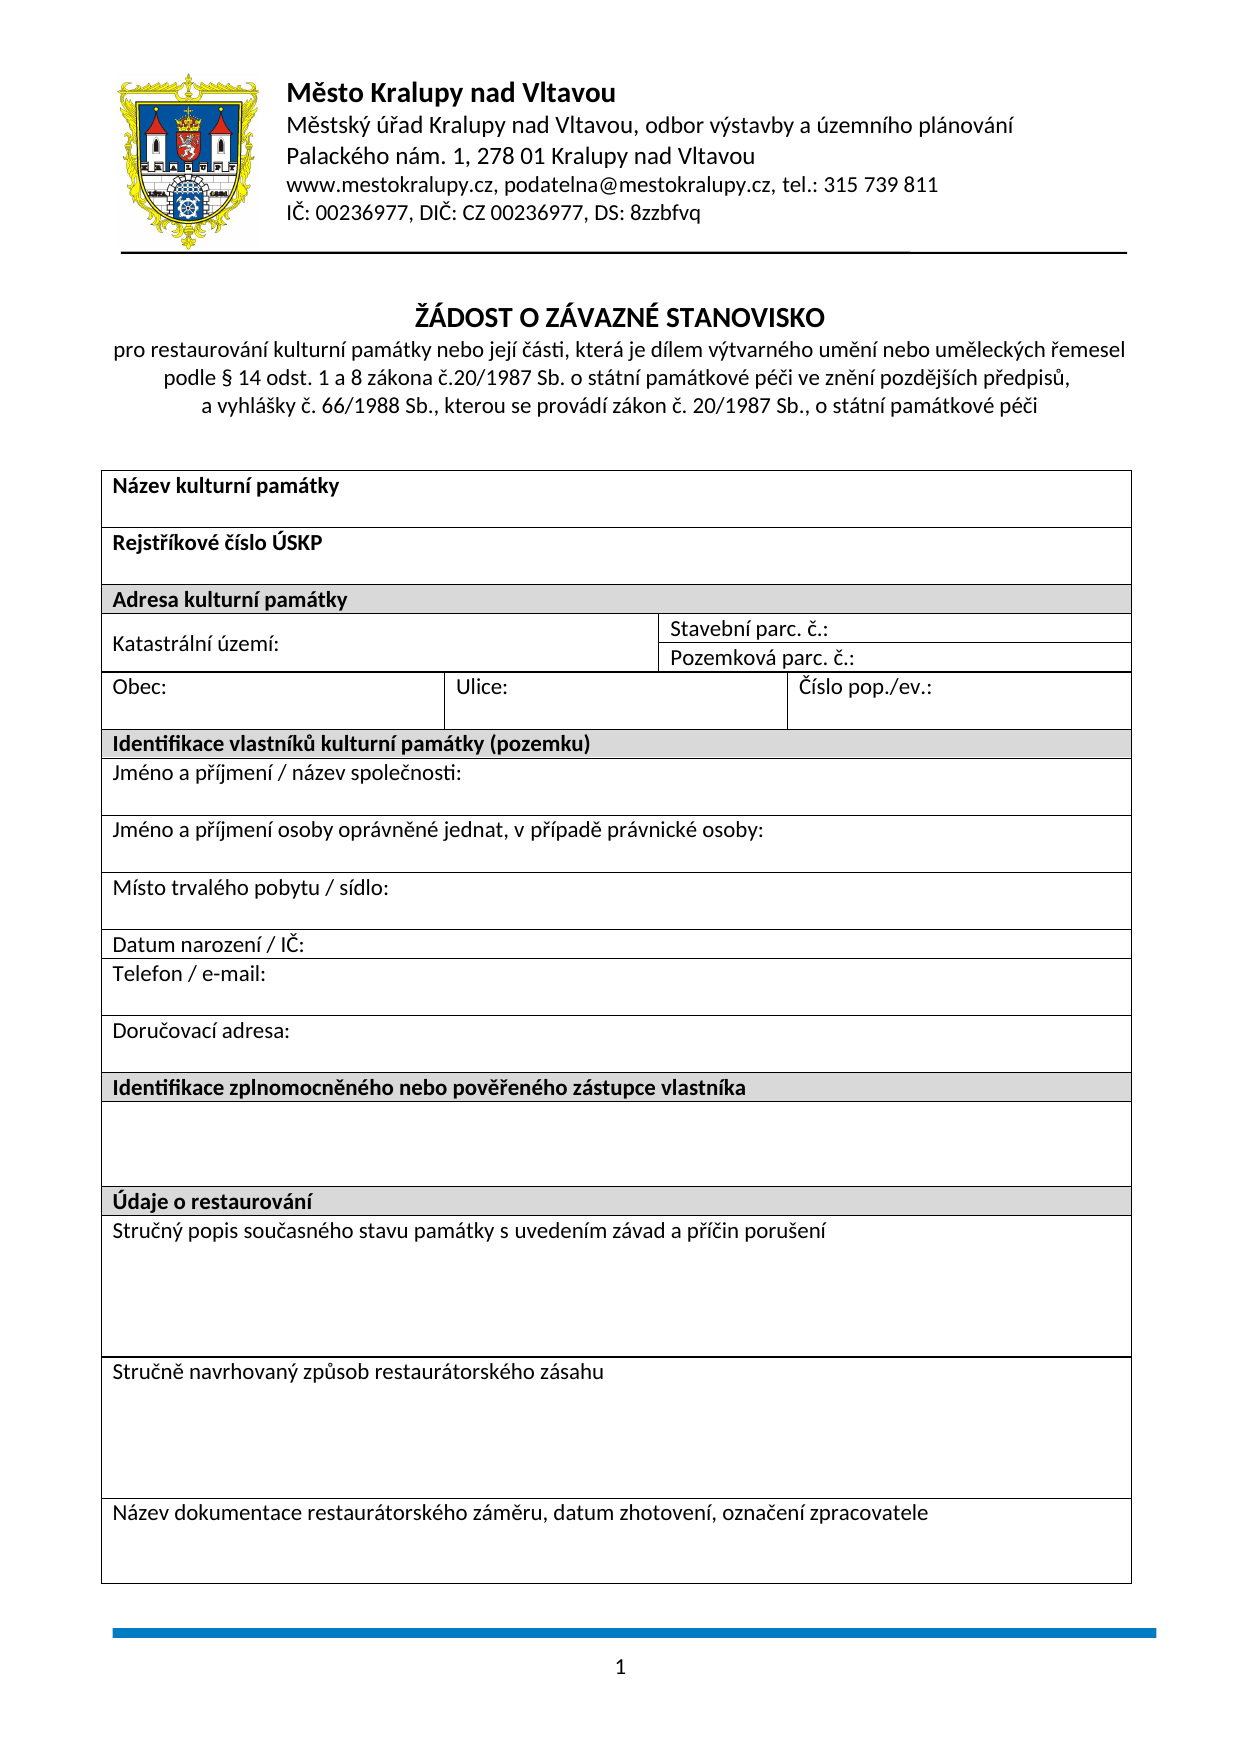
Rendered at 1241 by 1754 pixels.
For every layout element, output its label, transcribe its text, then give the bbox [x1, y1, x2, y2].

table_cell Ulice: [445, 673, 787, 728]
text pro restaurování kulturní památky nebo její části, která je dílem výtvarného umění nebo uměleckých řemesel [112, 335, 1128, 363]
table_cell Adresa kulturní památky [102, 585, 1131, 613]
table_cell Datum narození / IČ: [102, 930, 1131, 958]
table_cell Stručný popis současného stavu památky s uvedením závad a příčin porušení [102, 1216, 1131, 1356]
text ŽÁDOST O ZÁVAZNÉ STANOVISKO [112, 299, 1128, 335]
table_cell Číslo pop./ev.: [788, 673, 1131, 728]
table_cell Identifikace vlastníků kulturní památky (pozemku) [102, 730, 1131, 757]
table_cell [102, 1102, 1131, 1186]
table_cell Název dokumentace restaurátorského záměru, datum zhotovení, označení zpracovatele [102, 1499, 1131, 1583]
table_cell Doručovací adresa: [102, 1016, 1131, 1072]
table_cell Rejstříkové číslo ÚSKP [102, 528, 1131, 584]
table_cell Identifikace zplnomocněného nebo pověřeného zástupce vlastníka [102, 1073, 1131, 1101]
table_cell Stručně navrhovaný způsob restaurátorského zásahu [102, 1358, 1131, 1497]
table_cell Katastrální území: [102, 614, 658, 671]
text podle § 14 odst. 1 a 8 zákona č.20/1987 Sb. o státní památkové péči ve znění pozdějších předpisů, a vyhlášky č. 66/1988 Sb., kterou se provádí zákon č. 20/1987 Sb., o státní památkové péči [112, 363, 1128, 419]
table_cell Místo trvalého pobytu / sídlo: [102, 873, 1131, 929]
table_cell Stavební parc. č.: [659, 614, 1131, 642]
table_cell Obec: [102, 673, 444, 728]
picture [112, 1628, 1157, 1638]
picture [117, 73, 260, 250]
table_cell Jméno a příjmení osoby oprávněné jednat, v případě právnické osoby: [102, 816, 1131, 872]
table_cell Údaje o restaurování [102, 1187, 1131, 1215]
table_header Název kulturní památky [102, 471, 1131, 527]
table_cell Telefon / e-mail: [102, 959, 1131, 1015]
table_cell Pozemková parc. č.: [659, 643, 1131, 671]
table_cell Jméno a příjmení / název společnosti: [102, 759, 1131, 814]
